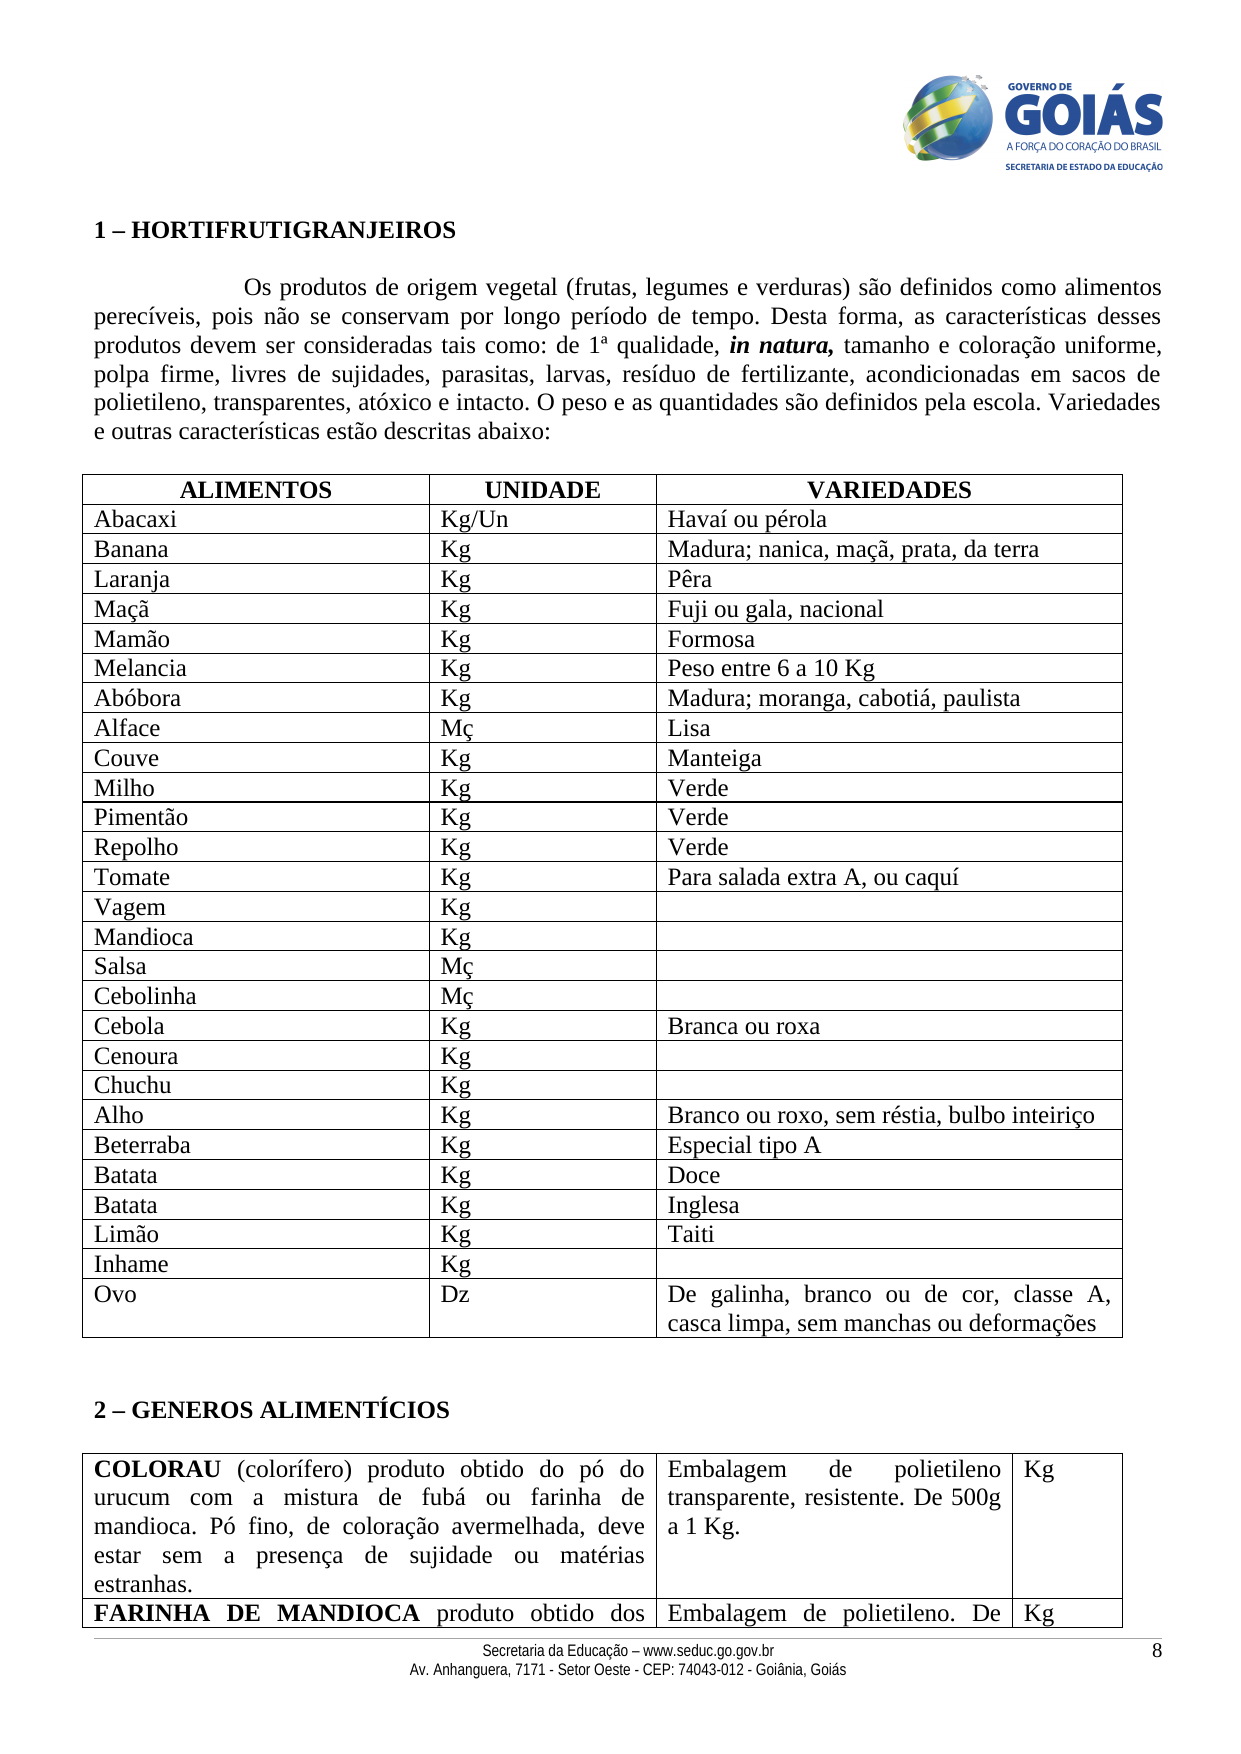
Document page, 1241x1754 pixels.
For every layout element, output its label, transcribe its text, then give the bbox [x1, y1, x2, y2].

text 1 – HORTIFRUTIGRANJEIROS [94, 215, 1162, 244]
table_cell [657, 922, 1122, 950]
table_cell Limão [83, 1220, 429, 1248]
table_cell Kg [430, 1100, 656, 1129]
table_cell [657, 892, 1122, 921]
table_cell Melancia [83, 654, 429, 682]
text 2 – GENEROS ALIMENTÍCIOS [94, 1395, 1162, 1424]
table_cell Couve [83, 743, 429, 772]
table_cell Mç [430, 981, 656, 1010]
table_cell Salsa [83, 951, 429, 980]
table_cell Cebolinha [83, 981, 429, 1010]
table_cell Manteiga [657, 743, 1122, 772]
table_cell Kg [430, 624, 656, 652]
table_cell Kg [430, 773, 656, 801]
table_cell Beterraba [83, 1130, 429, 1159]
table_cell [657, 1041, 1122, 1069]
table_cell Kg [430, 1220, 656, 1248]
table_cell Verde [657, 832, 1122, 861]
table_cell Lisa [657, 713, 1122, 742]
table_cell Kg [430, 1249, 656, 1278]
table_cell [657, 1071, 1122, 1099]
table_header Kg [1013, 1454, 1122, 1597]
table_cell Alho [83, 1100, 429, 1129]
table_cell Kg [430, 1130, 656, 1159]
table_cell Kg [430, 654, 656, 682]
table_cell Madura; nanica, maçã, prata, da terra [657, 534, 1122, 563]
table_cell Branca ou roxa [657, 1011, 1122, 1040]
table_cell Cenoura [83, 1041, 429, 1069]
table_cell Kg [430, 564, 656, 593]
picture [903, 75, 1163, 172]
table_cell Kg [430, 594, 656, 623]
table_cell Pêra [657, 564, 1122, 593]
table_header VARIEDADES [657, 475, 1122, 503]
table_cell Kg [430, 832, 656, 861]
table_cell Ovo [83, 1279, 429, 1337]
text Os produtos de origem vegetal (frutas, legumes e verduras) são definidos como alimentos perecíveis, pois não se conservam por longo período de tempo. Desta forma, as características desses produtos devem ser consideradas tais como: de 1ª qualidade, in natura, tamanho e coloração uniforme, polpa firme, livres de sujidades, parasitas, larvas, resíduo de fertilizante, acondicionadas em sacos de polietileno, transparentes, atóxico e intacto. O peso e as quantidades são definidos pela escola. Variedades e outras características estão descritas abaixo: [94, 272, 1162, 445]
table_cell Abóbora [83, 683, 429, 712]
table_cell Verde [657, 803, 1122, 831]
table_cell Kg [430, 1160, 656, 1189]
table_cell Milho [83, 773, 429, 801]
table_cell Chuchu [83, 1071, 429, 1099]
table_cell Mandioca [83, 922, 429, 950]
table_cell [657, 1249, 1122, 1278]
table_header Embalagem de polietileno transparente, resistente. De 500g a 1 Kg. [657, 1454, 1012, 1597]
table_cell Tomate [83, 862, 429, 891]
table_cell Abacaxi [83, 505, 429, 533]
table_cell Vagem [83, 892, 429, 921]
table_cell Embalagem de polietileno. De 500g a 1 Kg. [657, 1599, 1012, 1627]
table_cell Cebola [83, 1011, 429, 1040]
table_cell [657, 951, 1122, 980]
table_cell Kg [1013, 1599, 1122, 1627]
table_cell Inglesa [657, 1190, 1122, 1218]
table_cell Kg [430, 803, 656, 831]
table_cell Taiti [657, 1220, 1122, 1248]
table_cell Alface [83, 713, 429, 742]
table_cell Repolho [83, 832, 429, 861]
table_cell Kg [430, 1041, 656, 1069]
table_header COLORAU (colorífero) produto obtido do pó do urucum com a mistura de fubá ou farinha de mandioca. Pó fino, de coloração avermelhada, deve estar sem a presença de sujidade ou matérias estranhas. [83, 1454, 656, 1597]
table_cell Mç [430, 951, 656, 980]
table_cell Fuji ou gala, nacional [657, 594, 1122, 623]
table_cell Para salada extra A, ou caquí [657, 862, 1122, 891]
table_cell Peso entre 6 a 10 Kg [657, 654, 1122, 682]
table_cell Verde [657, 773, 1122, 801]
table_cell Kg [430, 1011, 656, 1040]
table_cell Especial tipo A [657, 1130, 1122, 1159]
table_cell Kg [430, 683, 656, 712]
table_cell Batata [83, 1160, 429, 1189]
table_cell Kg [430, 743, 656, 772]
table_cell Laranja [83, 564, 429, 593]
table_cell Havaí ou pérola [657, 505, 1122, 533]
table_cell Mamão [83, 624, 429, 652]
table_cell [657, 981, 1122, 1010]
table_header UNIDADE [430, 475, 656, 503]
table_cell Kg [430, 1071, 656, 1099]
table_cell Dz [430, 1279, 656, 1337]
table_cell Kg [430, 534, 656, 563]
table_cell Kg [430, 922, 656, 950]
table_cell Kg [430, 892, 656, 921]
table_cell Formosa [657, 624, 1122, 652]
table_cell Inhame [83, 1249, 429, 1278]
table_cell Batata [83, 1190, 429, 1218]
table_cell Banana [83, 534, 429, 563]
table_cell Madura; moranga, cabotiá, paulista [657, 683, 1122, 712]
table_cell Kg [430, 1190, 656, 1218]
table_cell Kg/Un [430, 505, 656, 533]
table_header ALIMENTOS [83, 475, 429, 503]
table_cell Kg [430, 862, 656, 891]
table_cell Pimentão [83, 803, 429, 831]
table_cell Doce [657, 1160, 1122, 1189]
table_cell Mç [430, 713, 656, 742]
table_cell Branco ou roxo, sem réstia, bulbo inteiriço [657, 1100, 1122, 1129]
table_cell De galinha, branco ou de cor, classe A, casca limpa, sem manchas ou deformações [657, 1279, 1122, 1337]
table_cell Maçã [83, 594, 429, 623]
